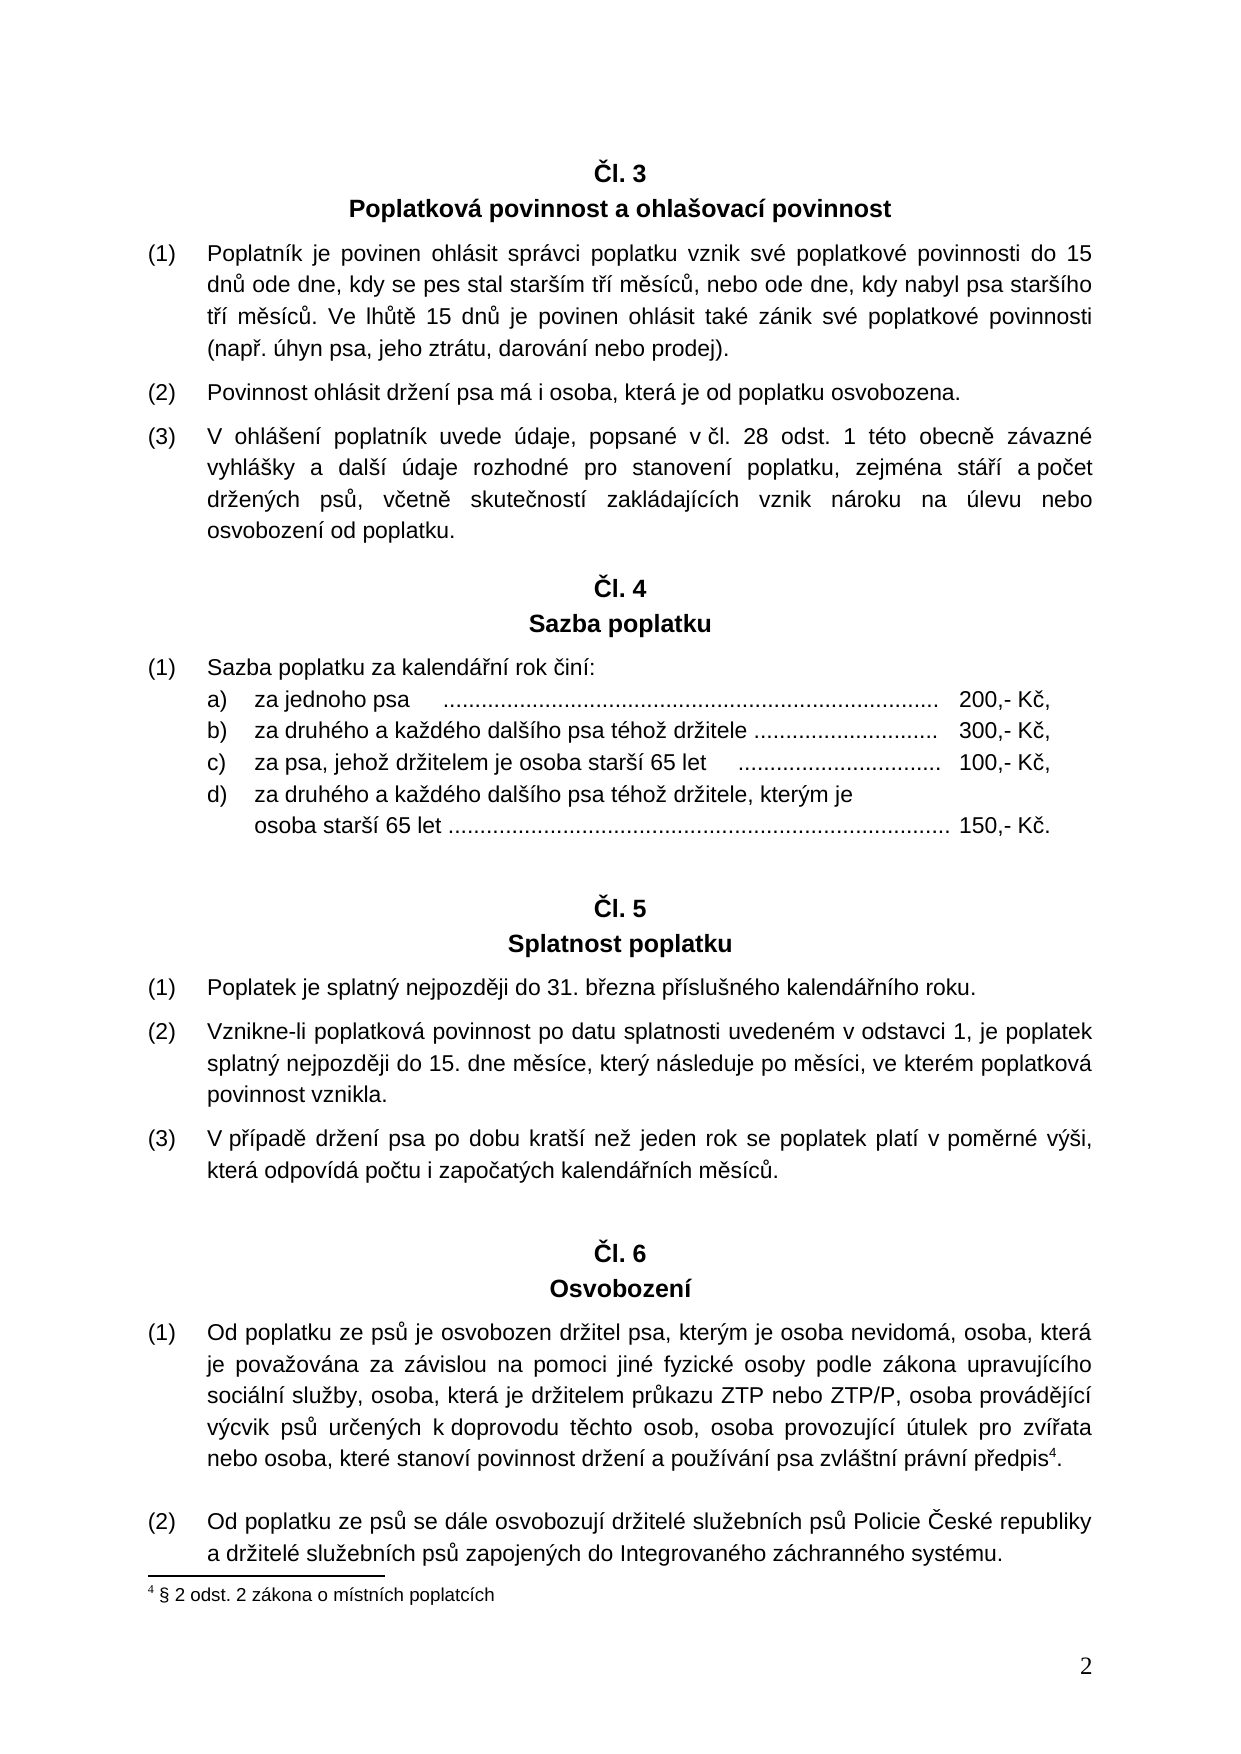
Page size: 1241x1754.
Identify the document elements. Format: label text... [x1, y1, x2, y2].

list Sazba poplatku za kalendářní rok činí: [148, 654, 1092, 681]
text Sazba poplatku [148, 609, 1092, 638]
list Vznikne-li poplatková povinnost po datu splatnosti uvedeném v odstavci 1, je poplatek splatný nejpozději do 15. dne měsíce, který následuje po měsíci, ve kterém poplatková povinnost vznikla. [148, 1018, 1092, 1108]
list V případě držení psa po dobu kratší než jeden rok se poplatek platí v poměrné výši, která odpovídá počtu i započatých kalendářních měsíců. [148, 1125, 1092, 1183]
list Od poplatku ze psů se dále osvobozují držitelé služebních psů Policie České republiky a držitelé služebních psů zapojených do Integrovaného záchranného systému. [148, 1508, 1092, 1566]
list Poplatník je povinen ohlásit správci poplatku vznik své poplatkové povinnosti do 15 dnů ode dne, kdy se pes stal starším tří měsíců, nebo ode dne, kdy nabyl psa staršího tří měsíců. Ve lhůtě 15 dnů je povinen ohlásit také zánik své poplatkové povinnosti (např. úhyn psa, jeho ztrátu, darování nebo prodej). [148, 240, 1092, 361]
text osoba starší 65 let ............................................................................... 150,- Kč. [254, 812, 1092, 838]
text Poplatková povinnost a ohlašovací povinnost [148, 194, 1092, 223]
list za druhého a každého dalšího psa téhož držitele, kterým je [207, 781, 1092, 807]
list za jednoho psa .............................................................................. 200,- Kč, [207, 686, 1092, 712]
list Povinnost ohlásit držení psa má i osoba, která je od poplatku osvobozena. [148, 379, 1092, 405]
list V ohlášení poplatník uvede údaje, popsané v čl. 28 odst. 1 této obecně závazné vyhlášky a další údaje rozhodné pro stanovení poplatku, zejména stáří a počet držených psů, včetně skutečností zakládajících vznik nároku na úlevu nebo osvobození od poplatku. [148, 423, 1092, 544]
text Splatnost poplatku [148, 929, 1092, 957]
text Čl. 6 [148, 1238, 1092, 1267]
text Čl. 5 [148, 894, 1092, 922]
list za druhého a každého dalšího psa téhož držitele ............................. 300,- Kč, [207, 717, 1092, 744]
text Čl. 3 [148, 159, 1092, 188]
list Poplatek je splatný nejpozději do 31. března příslušného kalendářního roku. [148, 974, 1092, 1001]
list Od poplatku ze psů je osvobozen držitel psa, kterým je osoba nevidomá, osoba, která je považována za závislou na pomoci jiné fyzické osoby podle zákona upravujícího sociální služby, osoba, která je držitelem průkazu ZTP nebo ZTP/P, osoba provádějící výcvik psů určených k doprovodu těchto osob, osoba provozující útulek pro zvířata nebo osoba, které stanoví povinnost držení a používání psa zvláštní právní předpis. [148, 1319, 1092, 1472]
list za psa, jehož držitelem je osoba starší 65 let ................................ 100,- Kč, [207, 749, 1092, 775]
text Osvobození [148, 1273, 1092, 1302]
text Čl. 4 [148, 574, 1092, 603]
